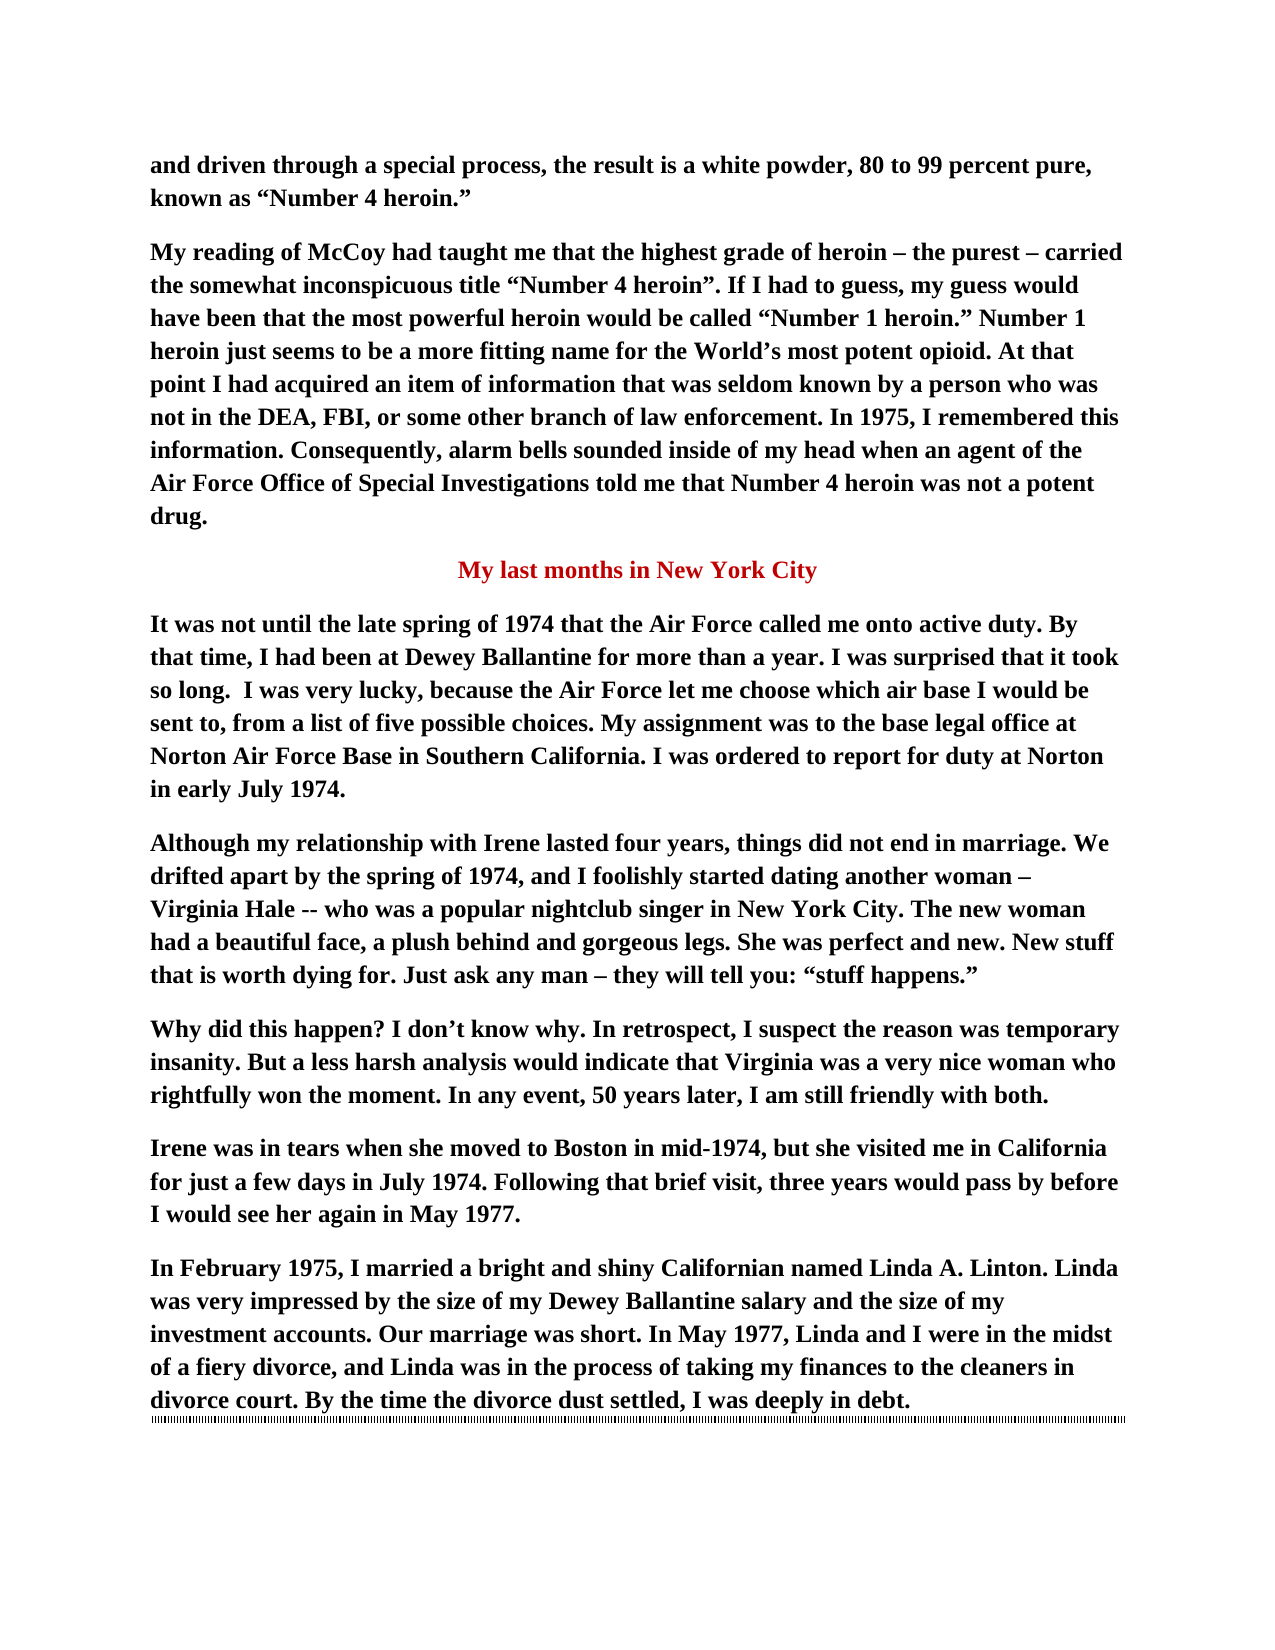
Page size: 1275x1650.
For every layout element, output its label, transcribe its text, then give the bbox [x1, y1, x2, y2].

text Irene was in tears when she moved to Boston in mid-1974, but she visited me in California for just a few days in July 1974. Following that brief visit, three years would pass by before I would see her again in May 1977. [150, 1133, 1125, 1228]
text In February 1975, I married a bright and shiny Californian named Linda A. Linton. Linda was very impressed by the size of my Dewey Ballantine salary and the size of my investment accounts. Our marriage was short. In May 1977, Linda and I were in the midst of a fiery divorce, and Linda was in the process of taking my finances to the cleaners in divorce court. By the time the divorce dust settled, I was deeply in debt. [150, 1253, 1125, 1423]
text It was not until the late spring of 1974 that the Air Force called me onto active duty. By that time, I had been at Dewey Ballantine for more than a year. I was surprised that it took so long. I was very lucky, because the Air Force let me choose which air base I would be sent to, from a list of five possible choices. My assignment was to the base legal office at Norton Air Force Base in Southern California. I was ordered to report for duty at Norton in early July 1974. [150, 609, 1125, 803]
text Although my relationship with Irene lasted four years, things did not end in marriage. We drifted apart by the spring of 1974, and I foolishly started dating another woman – Virginia Hale -- who was a popular nightclub singer in New York City. The new woman had a beautiful face, a plush behind and gorgeous legs. She was perfect and new. New stuff that is worth dying for. Just ask any man – they will tell you: “stuff happens.” [150, 828, 1125, 988]
text Why did this happen? I don’t know why. In retrospect, I suspect the reason was temporary insanity. But a less harsh analysis would indicate that Virginia was a very nice woman who rightfully won the moment. In any event, 50 years later, I am still friendly with both. [150, 1014, 1125, 1108]
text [150, 150, 1125, 212]
text My reading of McCoy had taught me that the highest grade of heroin – the purest – carried the somewhat inconspicuous title “Number 4 heroin”. If I had to guess, my guess would have been that the most powerful heroin would be called “Number 1 heroin.” Number 1 heroin just seems to be a more fitting name for the World’s most potent opioid. At that point I had acquired an item of information that was seldom known by a person who was not in the DEA, FBI, or some other branch of law enforcement. In 1975, I remembered this information. Consequently, alarm bells sounded inside of my head when an agent of the Air Force Office of Special Investigations told me that Number 4 heroin was not a potent drug. [150, 237, 1125, 530]
text My last months in New York City [150, 555, 1125, 584]
